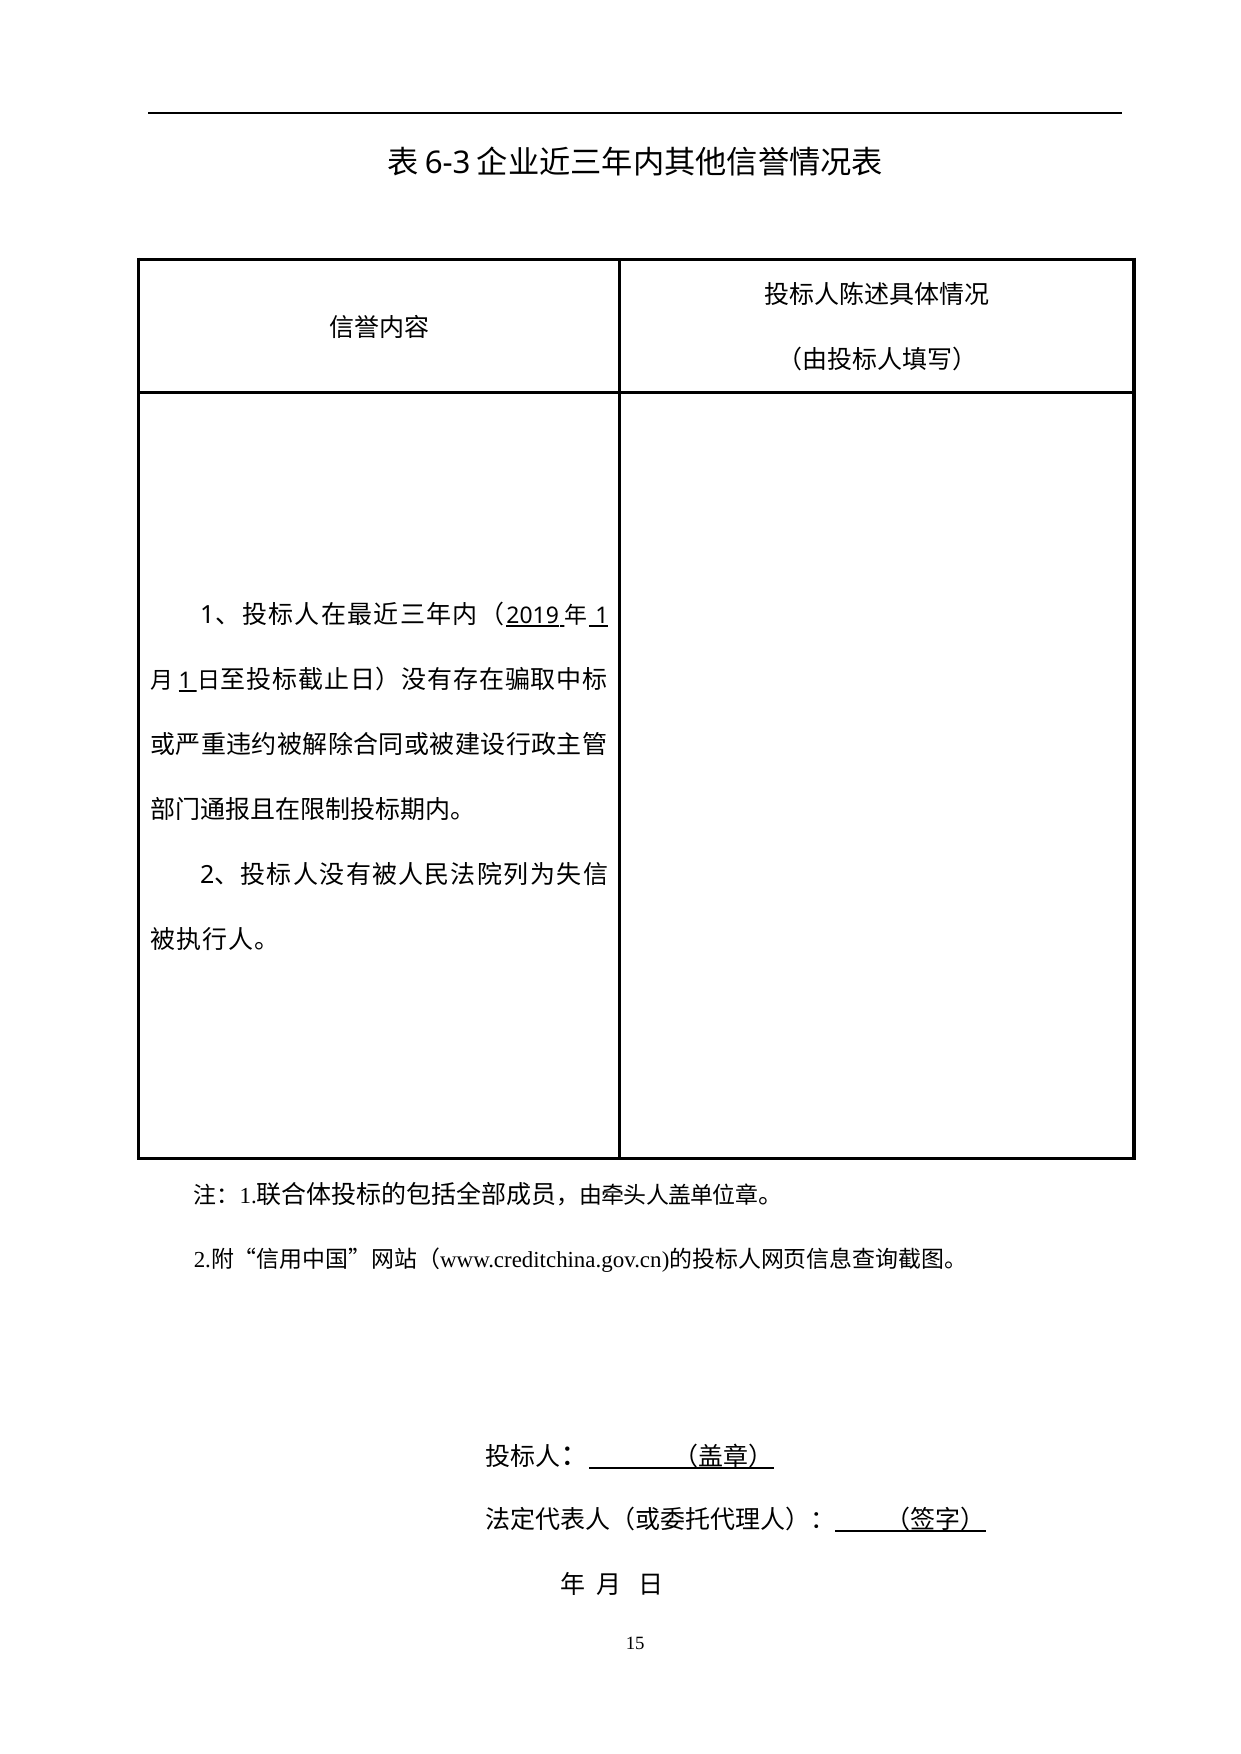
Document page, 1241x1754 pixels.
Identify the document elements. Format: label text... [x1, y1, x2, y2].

table_header 投标人陈述具体情况 （由投标人填写） [621, 261, 1132, 391]
text 2.附“信用中国”网站（www.creditchina.gov.cn)的投标人网页信息查询截图。 [148, 1225, 1122, 1290]
table_cell 1、投标人在最近三年内（2019年 1 月1日至投标截止日）没有存在骗取中标或严重违约被解除合同或被建设行政主管部门通报且在限制投标期内。 2、投标人没有被人民法院列为失信被执行人。 [140, 394, 618, 1157]
text 投标人： （盖章） [242, 1420, 1122, 1485]
table_cell [621, 394, 1132, 1157]
text 注：1.联合体投标的包括全部成员，由牵头人盖单位章。 [148, 1160, 1122, 1225]
text 年 月 日 [148, 1550, 1122, 1615]
table_header 信誉内容 [140, 261, 618, 391]
text 法定代表人（或委托代理人）： （签字） [242, 1485, 1122, 1550]
text 表6-3企业近三年内其他信誉情况表 [148, 127, 1122, 192]
